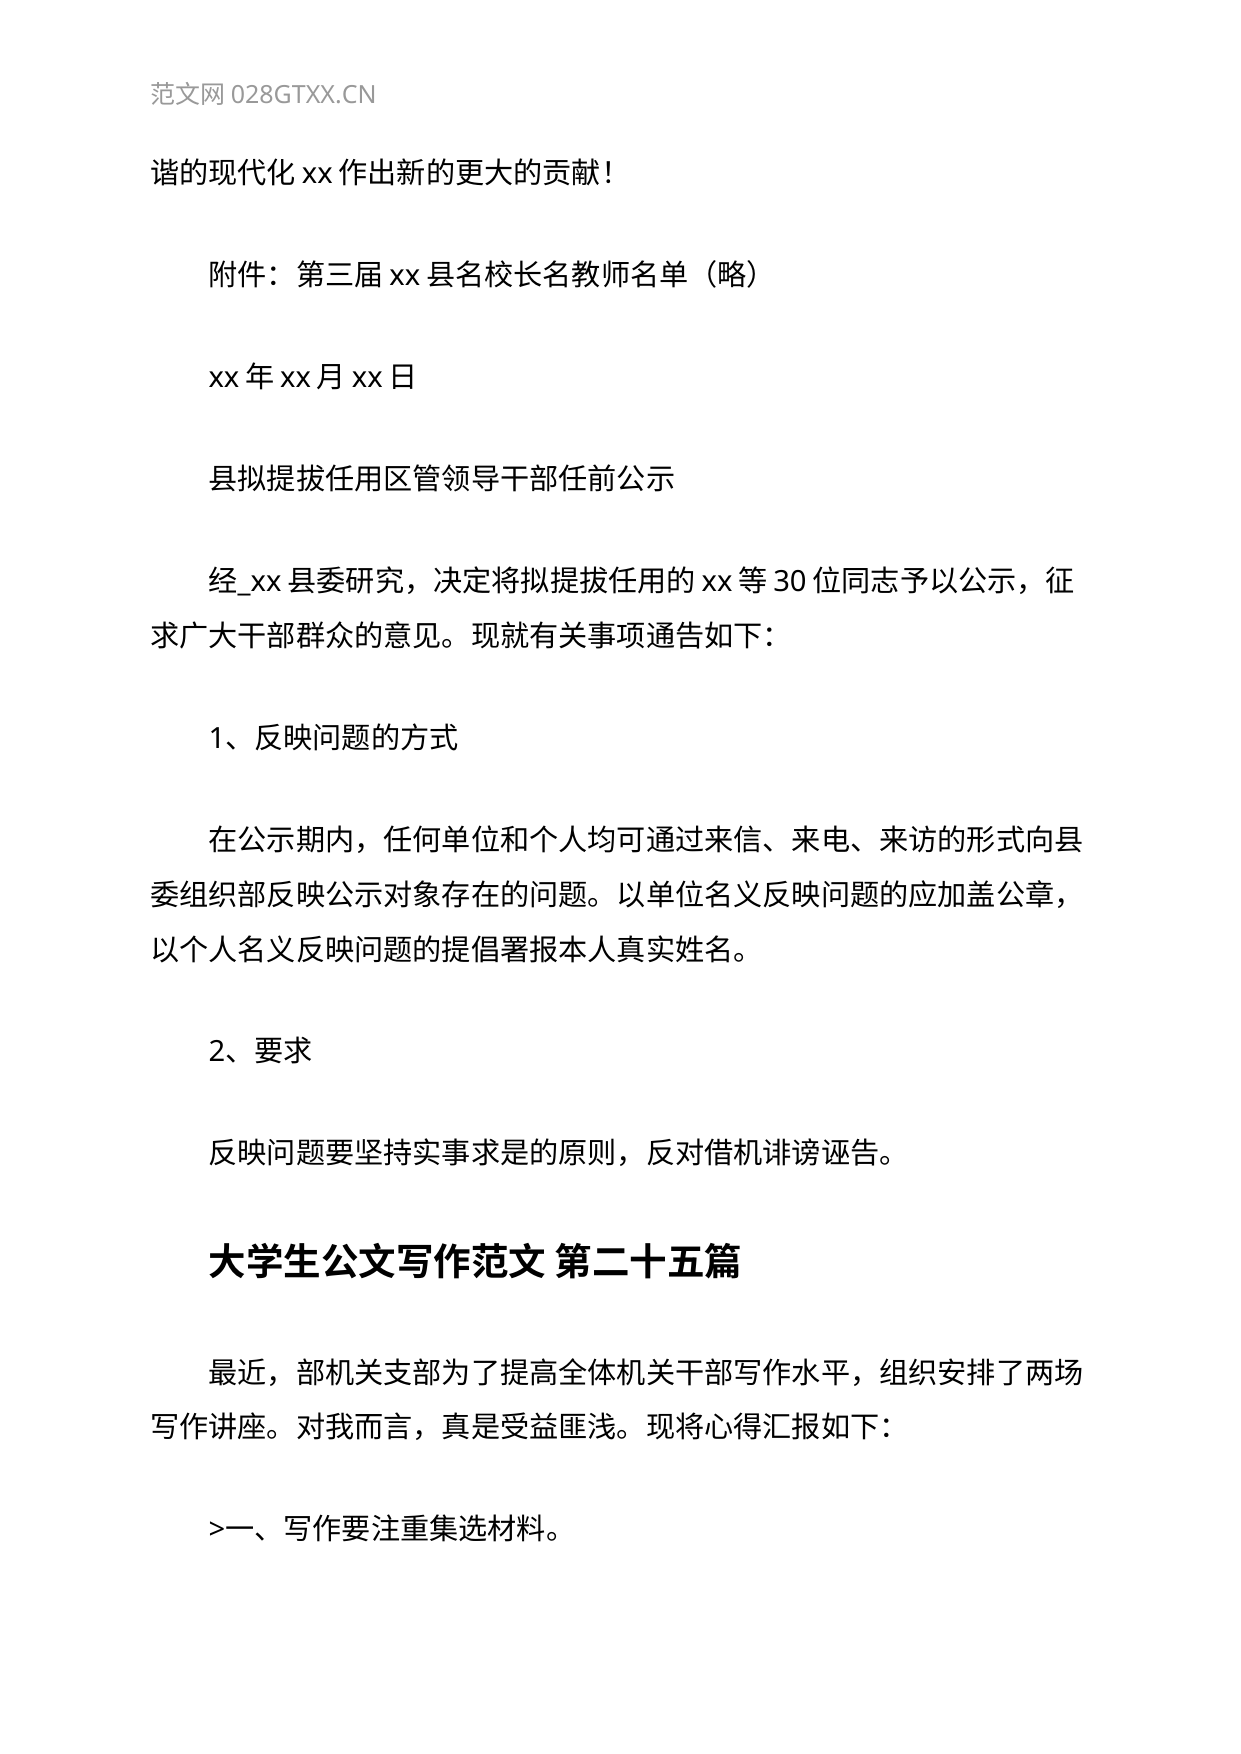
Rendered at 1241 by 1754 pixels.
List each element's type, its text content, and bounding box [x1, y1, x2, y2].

text 1、反映问题的方式 [150, 714, 1090, 757]
text 2、要求 [150, 1028, 1090, 1070]
text 在公示期内，任何单位和个人均可通过来信、来电、来访的形式向县委组织部反映公示对象存在的问题。以单位名义反映问题的应加盖公章，以个人名义反映问题的提倡署报本人真实姓名。 [150, 816, 1090, 968]
text 大学生公文写作范文 第二十五篇 [150, 1232, 1090, 1286]
text 附件：第三届xx县名校长名教师名单（略） [150, 252, 1090, 294]
text 最近，部机关支部为了提高全体机关干部写作水平，组织安排了两场写作讲座。对我而言，真是受益匪浅。现将心得汇报如下： [150, 1349, 1090, 1446]
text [150, 150, 1090, 192]
text 经_xx县委研究，决定将拟提拔任用的xx等30位同志予以公示，征求广大干部群众的意见。现就有关事项通告如下： [150, 558, 1090, 655]
text xx年xx月xx日 [150, 354, 1090, 396]
text >一、写作要注重集选材料。 [150, 1506, 1090, 1548]
text 县拟提拔任用区管领导干部任前公示 [150, 456, 1090, 498]
text 反映问题要坚持实事求是的原则，反对借机诽谤诬告。 [150, 1130, 1090, 1172]
